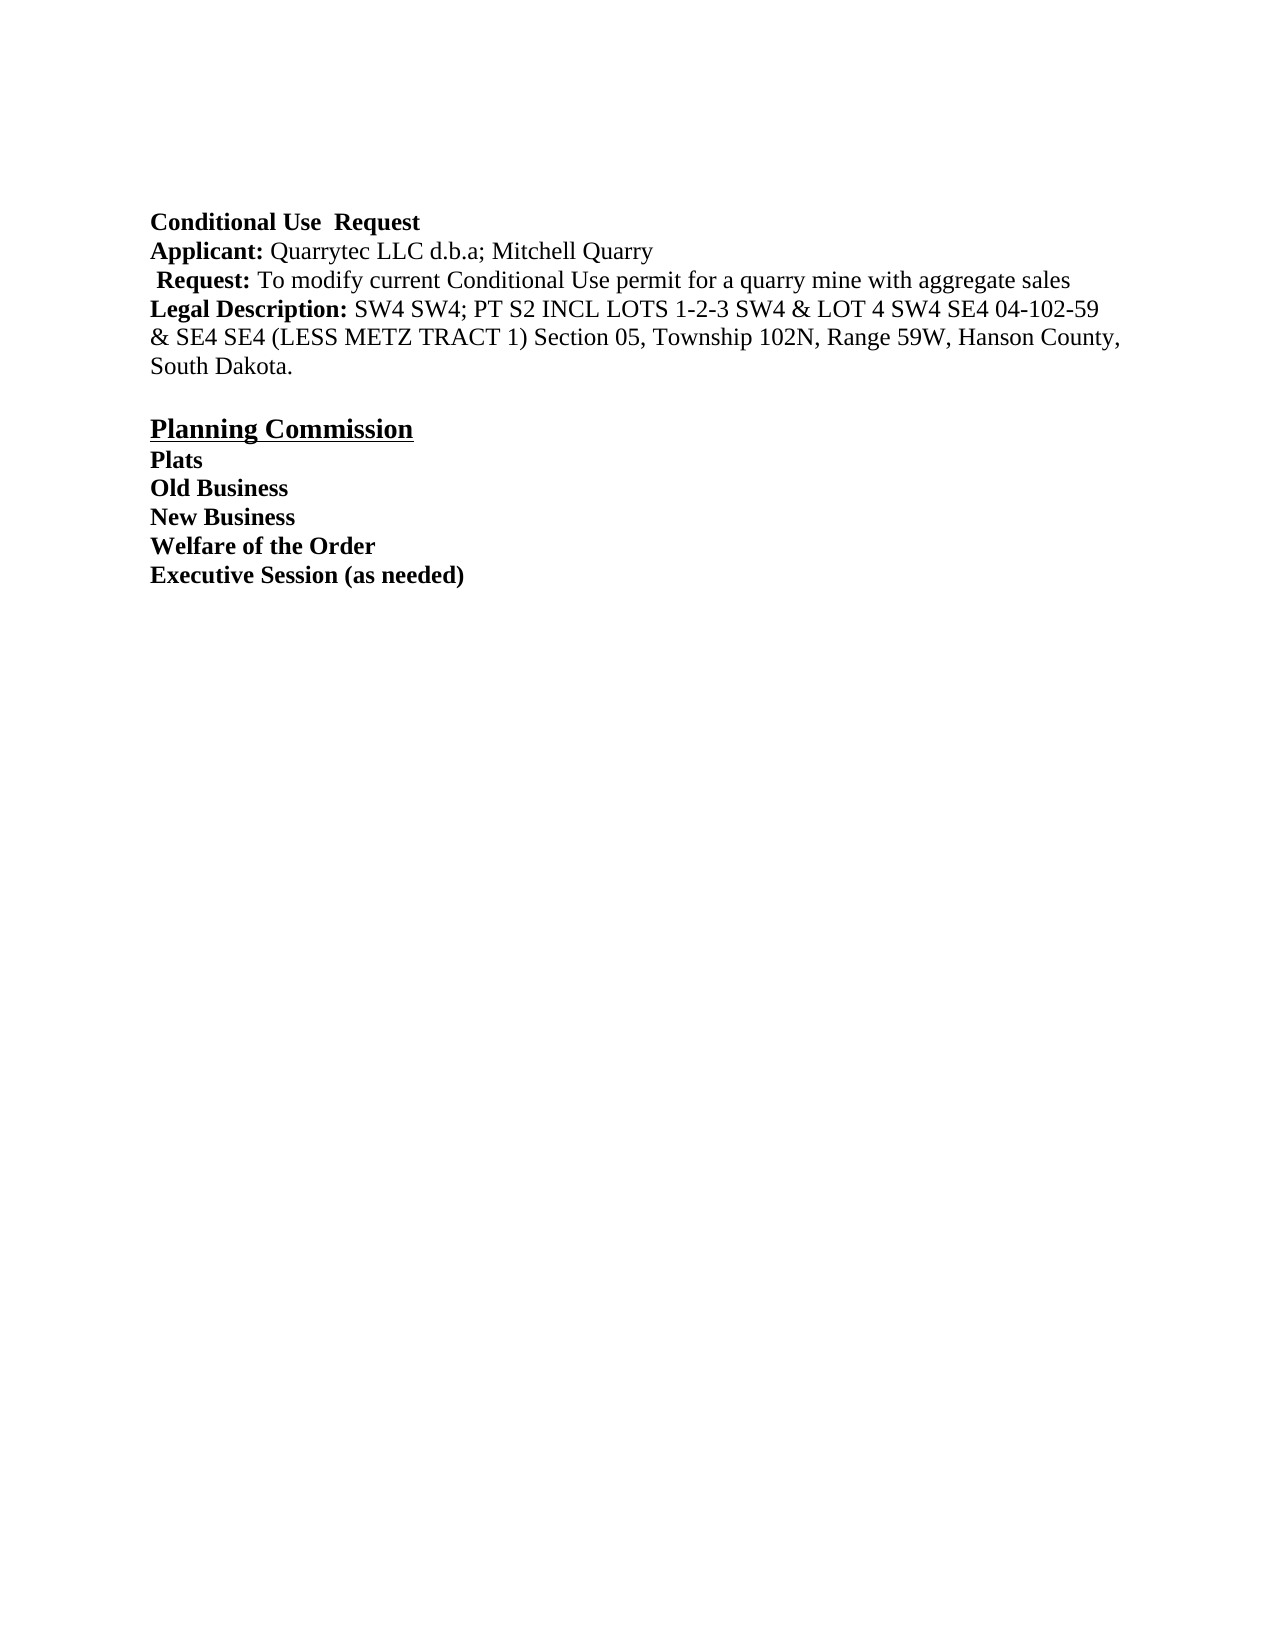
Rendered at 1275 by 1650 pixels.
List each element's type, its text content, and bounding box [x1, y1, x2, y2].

text Executive Session (as needed) [150, 560, 1125, 588]
text Welfare of the Order [150, 531, 1125, 560]
text New Business [150, 502, 1125, 531]
text Plats Old Business [150, 445, 1125, 502]
text Request: To modify current Conditional Use permit for a quarry mine with aggregate sales [150, 265, 1125, 294]
text Planning Commission [150, 412, 1125, 445]
text Conditional Use Request Applicant: Quarrytec LLC d.b.a; Mitchell Quarry [150, 207, 1125, 265]
text Legal Description: SW4 SW4; PT S2 INCL LOTS 1-2-3 SW4 & LOT 4 SW4 SE4 04-102-59 & SE4 SE4 (LESS METZ TRACT 1) Section 05, Township 102N, Range 59W, Hanson County, South Dakota. [150, 294, 1125, 380]
